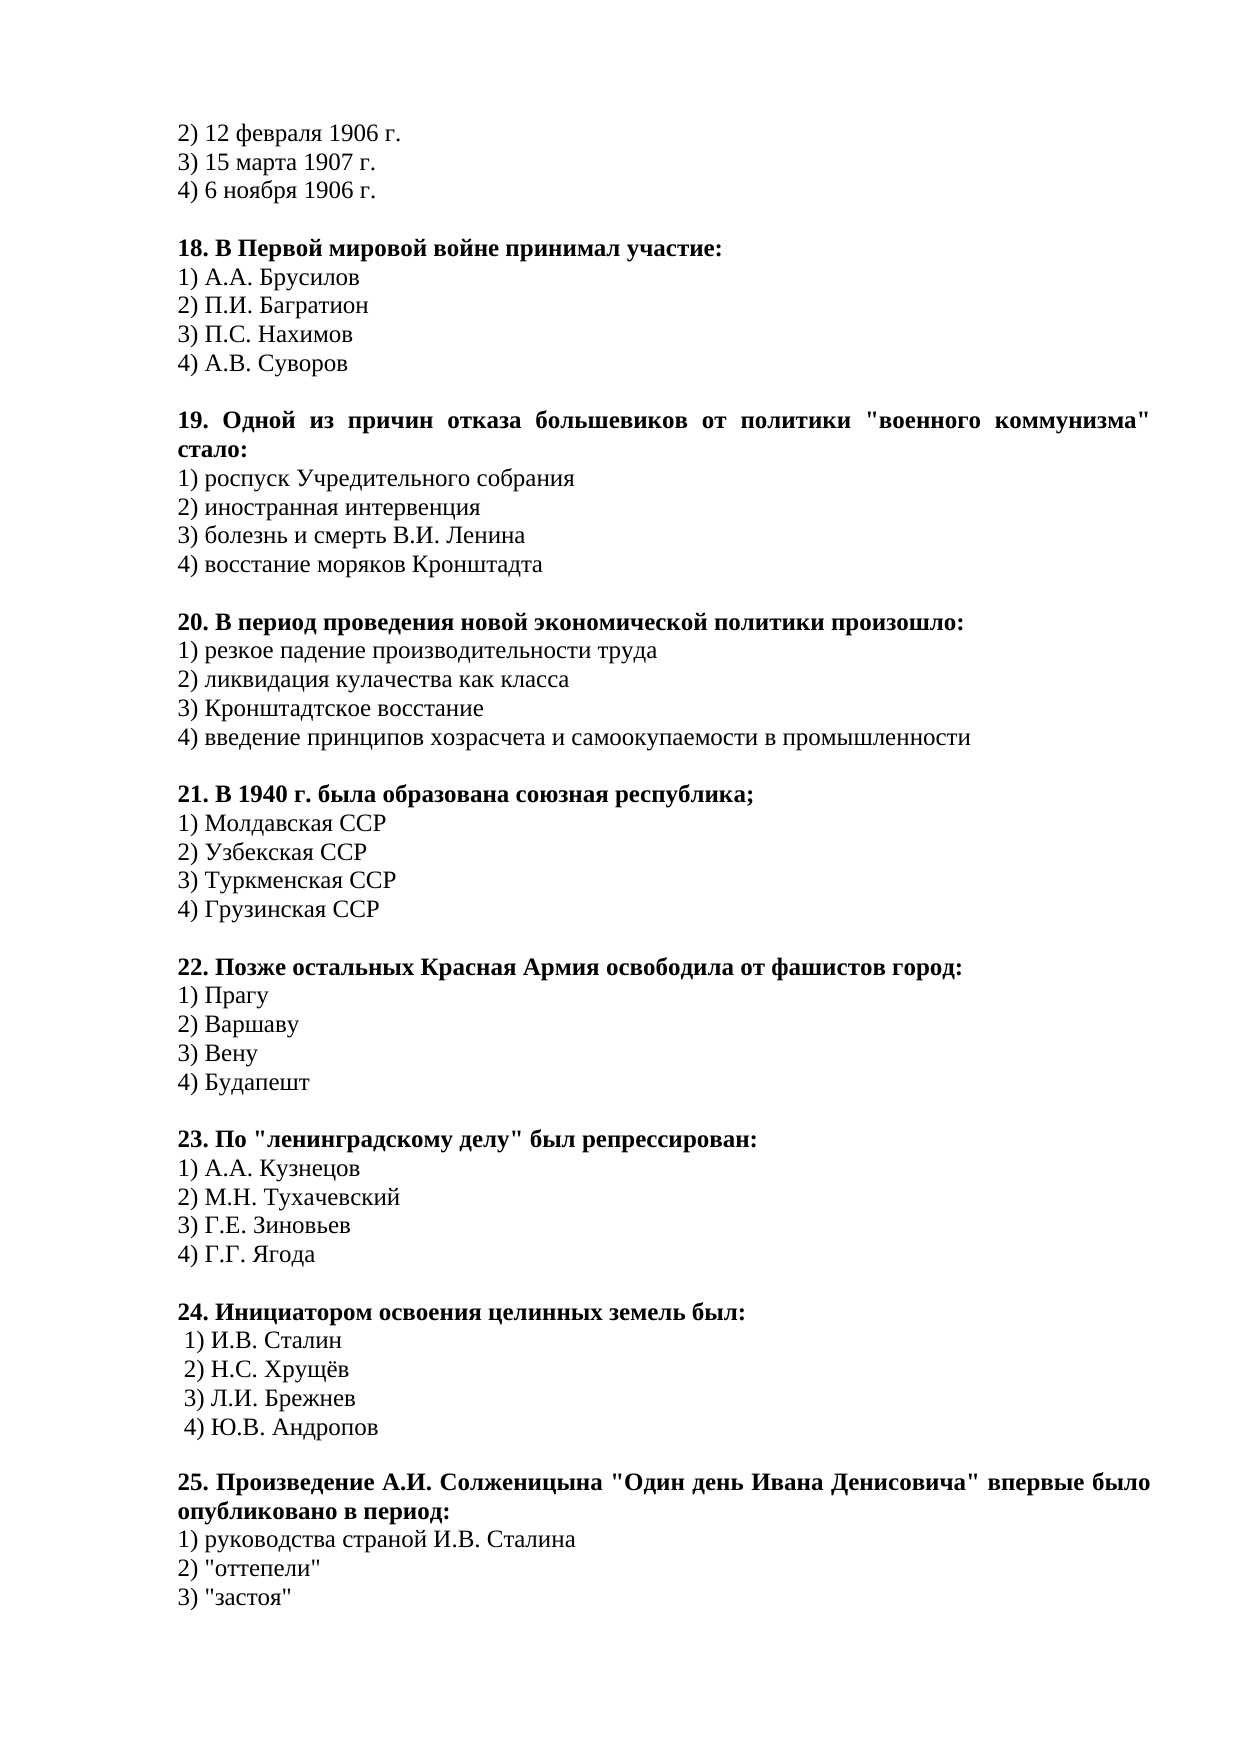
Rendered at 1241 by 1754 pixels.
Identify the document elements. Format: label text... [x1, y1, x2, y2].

text 4) введение принципов хозрасчета и самоокупаемости в промышленности [177, 722, 1152, 751]
text 1) руководства страной И.В. Сталина [177, 1524, 1152, 1553]
text 2) М.Н. Тухачевский [177, 1182, 1152, 1211]
text 4) восстание моряков Кронштадта [177, 549, 1152, 578]
text 2) "оттепели" [177, 1553, 1152, 1582]
text 2) ликвидация кулачества как класса [177, 664, 1152, 693]
text 2) 12 февраля 1906 г. [177, 118, 1152, 147]
text 4) 6 ноября 1906 г. [177, 176, 1152, 204]
text 4) А.В. Суворов [177, 348, 1152, 377]
text 3) Кронштадтское восстание [177, 693, 1152, 722]
text 2) Варшаву [177, 1009, 1152, 1038]
text 1) А.А. Брусилов [177, 262, 1152, 291]
text 3) Л.И. Брежнев [177, 1383, 1152, 1412]
text 2) П.И. Багратион [177, 291, 1152, 319]
text 1) Молдавская ССР [177, 808, 1152, 837]
text 2) Н.С. Хрущёв [177, 1354, 1152, 1383]
text 22. Позже остальных Красная Армия освободила от фашистов город: [177, 952, 1152, 981]
text 4) Будапешт [177, 1067, 1152, 1096]
text 2) иностранная интервенция [177, 492, 1152, 521]
text 1) А.А. Кузнецов [177, 1153, 1152, 1182]
text 3) Вену [177, 1038, 1152, 1067]
text 23. По "ленинградскому делу" был репрессирован: [177, 1124, 1152, 1153]
text 1) роспуск Учредительного собрания [177, 463, 1152, 492]
text 3) Г.Е. Зиновьев [177, 1211, 1152, 1239]
text 3) "застоя" [177, 1582, 1152, 1611]
text 20. В период проведения новой экономической политики произошло: [177, 607, 1152, 636]
text 25. Произведение А.И. Солженицына "Один день Ивана Денисовича" впервые было опубликовано в период: [177, 1467, 1152, 1524]
text 24. Инициатором освоения целинных земель был: [177, 1297, 1152, 1326]
text 1) И.В. Сталин [177, 1326, 1152, 1354]
text 3) болезнь и смерть В.И. Ленина [177, 521, 1152, 549]
text 3) Туркменская ССР [177, 866, 1152, 894]
text 1) Прагу [177, 981, 1152, 1009]
text 2) Узбекская ССР [177, 837, 1152, 866]
text 18. В Первой мировой войне принимал участие: [177, 233, 1152, 262]
text 1) резкое падение производительности труда [177, 636, 1152, 664]
text 21. В 1940 г. была образована союзная республика; [177, 779, 1152, 808]
text 4) Г.Г. Ягода [177, 1239, 1152, 1268]
text 19. Одной из причин отказа большевиков от политики "военного коммунизма" стало: [177, 406, 1152, 463]
text 3) 15 марта 1907 г. [177, 147, 1152, 176]
text 4) Ю.В. Андропов [177, 1412, 1152, 1441]
text 4) Грузинская ССР [177, 894, 1152, 923]
text 3) П.С. Нахимов [177, 319, 1152, 348]
